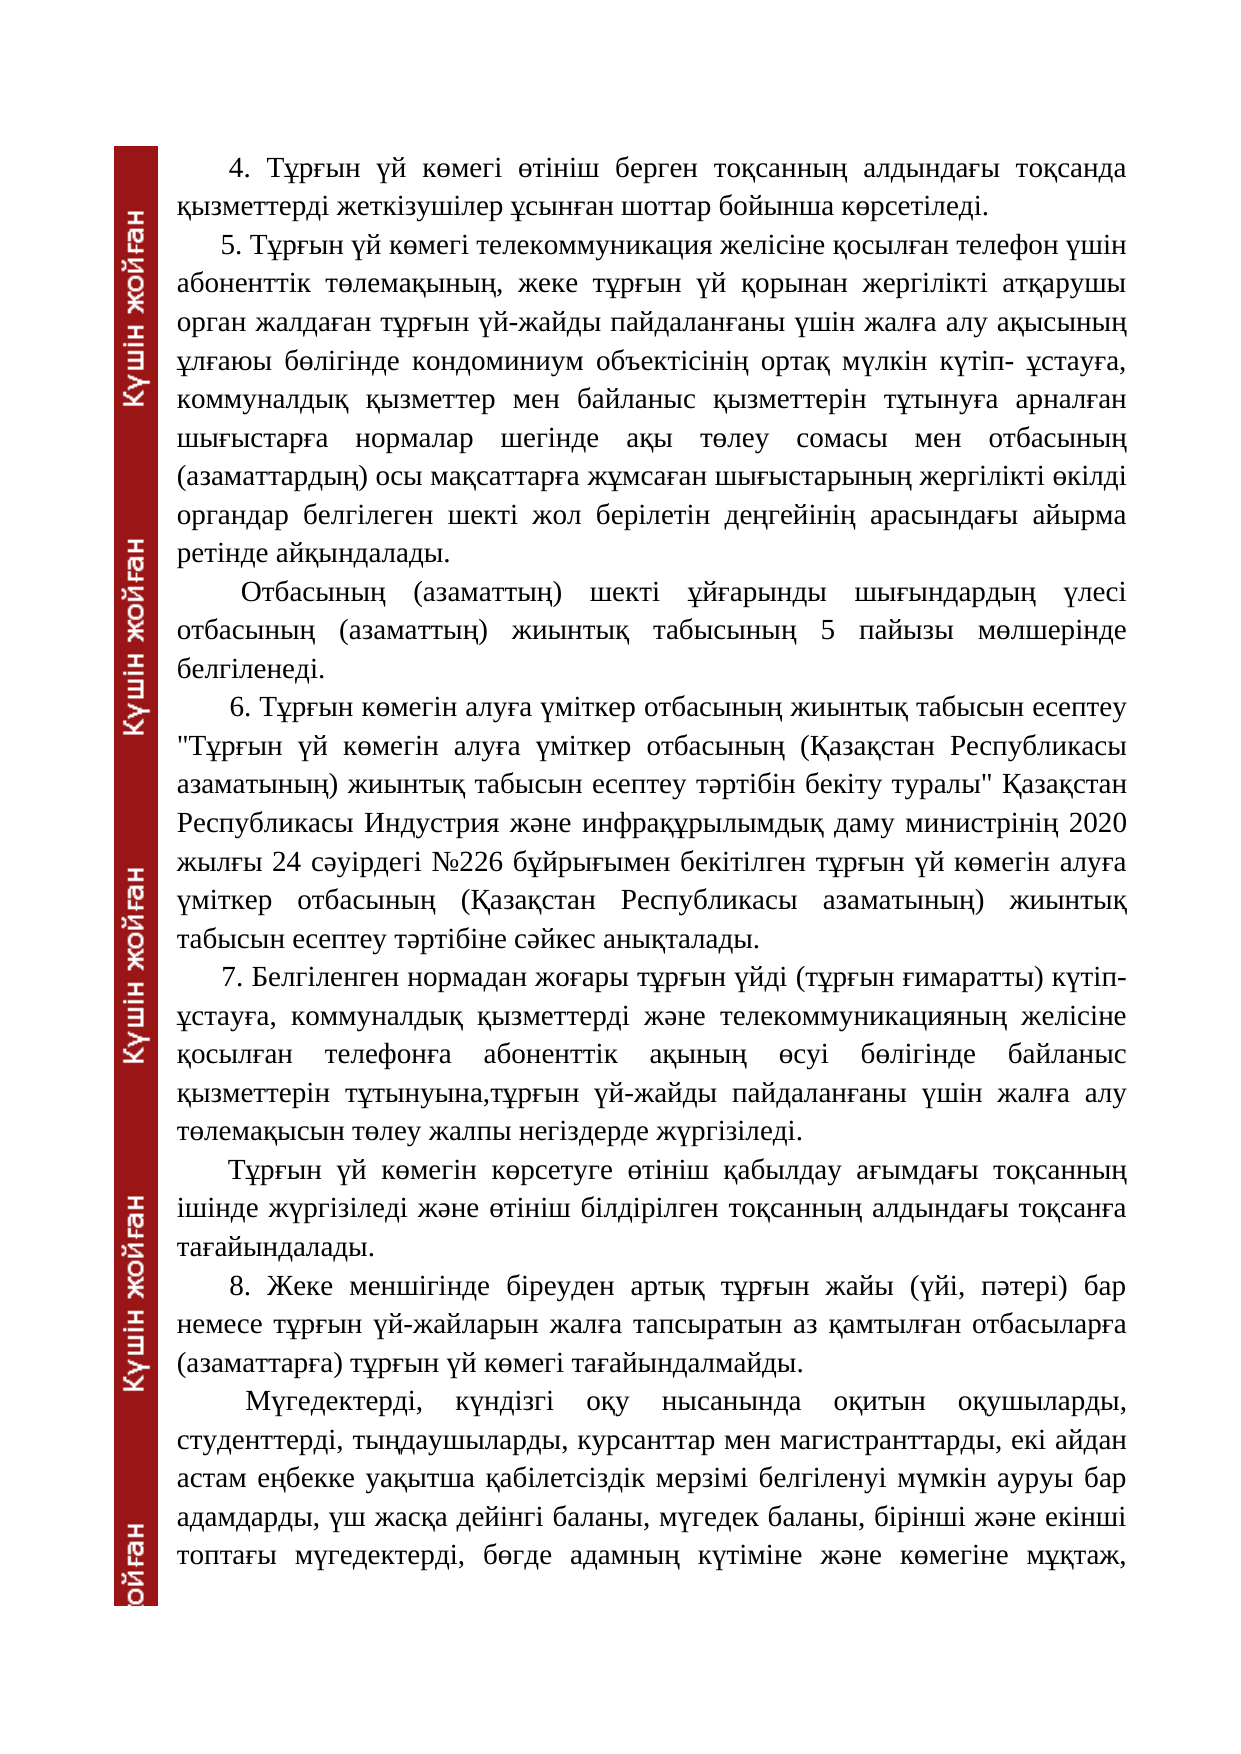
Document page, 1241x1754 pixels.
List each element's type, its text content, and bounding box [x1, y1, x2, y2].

text Отбасының (азаматтың) шектi ұйғарынды шығындардың үлесi отбасының (азаматтың) жиынтық табысының 5 пайызы мөлшерiнде белгiленедi. [112, 574, 1128, 684]
picture [114, 1378, 158, 1383]
picture [114, 222, 158, 227]
text 5. Тұрғын үй көмегі телекоммуникация желісіне қосылған телефон үшін абоненттік төлемақының, жеке тұрғын үй қорынан жергілікті атқарушы орган жалдаған тұрғын үй-жайды пайдаланғаны үшін жалға алу ақысының ұлғаюы бөлігінде кондоминиум объектісінің ортақ мүлкін күтіп- ұстауға, коммуналдық қызметтер мен байланыс қызметтерін тұтынуға арналған шығыстарға нормалар шегінде ақы төлеу сомасы мен отбасының (азаматтардың) осы мақсаттарға жұмсаған шығыстарының жергілікті өкілді органдар белгілеген шекті жол берілетін деңгейінің арасындағы айырма ретінде айқындалады. [112, 227, 1128, 569]
text 6. Тұрғын көмегін алуға үміткер отбасының жиынтық табысын есептеу "Тұрғын үй көмегін алуға үміткер отбасының (Қазақстан Республикасы азаматының) жиынтық табысын есептеу тәртібін бекіту туралы" Қазақстан Республикасы Индустрия және инфрақұрылымдық даму министрінің 2020 жылғы 24 сәуірдегі №226 бұйрығымен бекітілген тұрғын үй көмегін алуға үміткер отбасының (Қазақстан Республикасы азаматының) жиынтық табысын есептеу тәртібіне сәйкес анықталады. [112, 689, 1128, 954]
text 7. Белгіленген нормадан жоғары тұрғын үйді (тұрғын ғимаратты) күтіп-ұстауға, коммуналдық қызметтерді және телекоммуникацияның желісіне қосылған телефонға абоненттік ақының өсуі бөлігінде байланыс қызметтерін тұтынуына,тұрғын үй-жайды пайдаланғаны үшін жалға алу төлемақысын төлеу жалпы негіздерде жүргізіледі. [112, 959, 1128, 1147]
picture [114, 684, 158, 689]
picture [114, 1147, 158, 1152]
text 4. Тұрғын үй көмегі өтініш берген тоқсанның алдындағы тоқсанда қызметтерді жеткізушілер ұсынған шоттар бойынша көрсетіледі. [112, 150, 1128, 222]
picture [114, 1263, 158, 1268]
picture [114, 954, 158, 959]
text Тұрғын үй көмегiн көрсетуге өтiнiш қабылдау ағымдағы тоқсанның iшiнде жүргiзiледi және өтініш білдірілген тоқсанның алдындағы тоқсанға тағайындалады. [112, 1152, 1128, 1263]
picture [114, 1571, 158, 1606]
picture [114, 569, 158, 574]
picture [114, 146, 158, 150]
text 8. Жеке меншiгiнде бiреуден артық тұрғын жайы (үйi, пәтерi) бар немесе тұрғын үй-жайларын жалға тапсыратын аз қамтылған отбасыларға (азаматтарға) тұрғын үй көмегi тағайындалмайды. [112, 1268, 1128, 1378]
